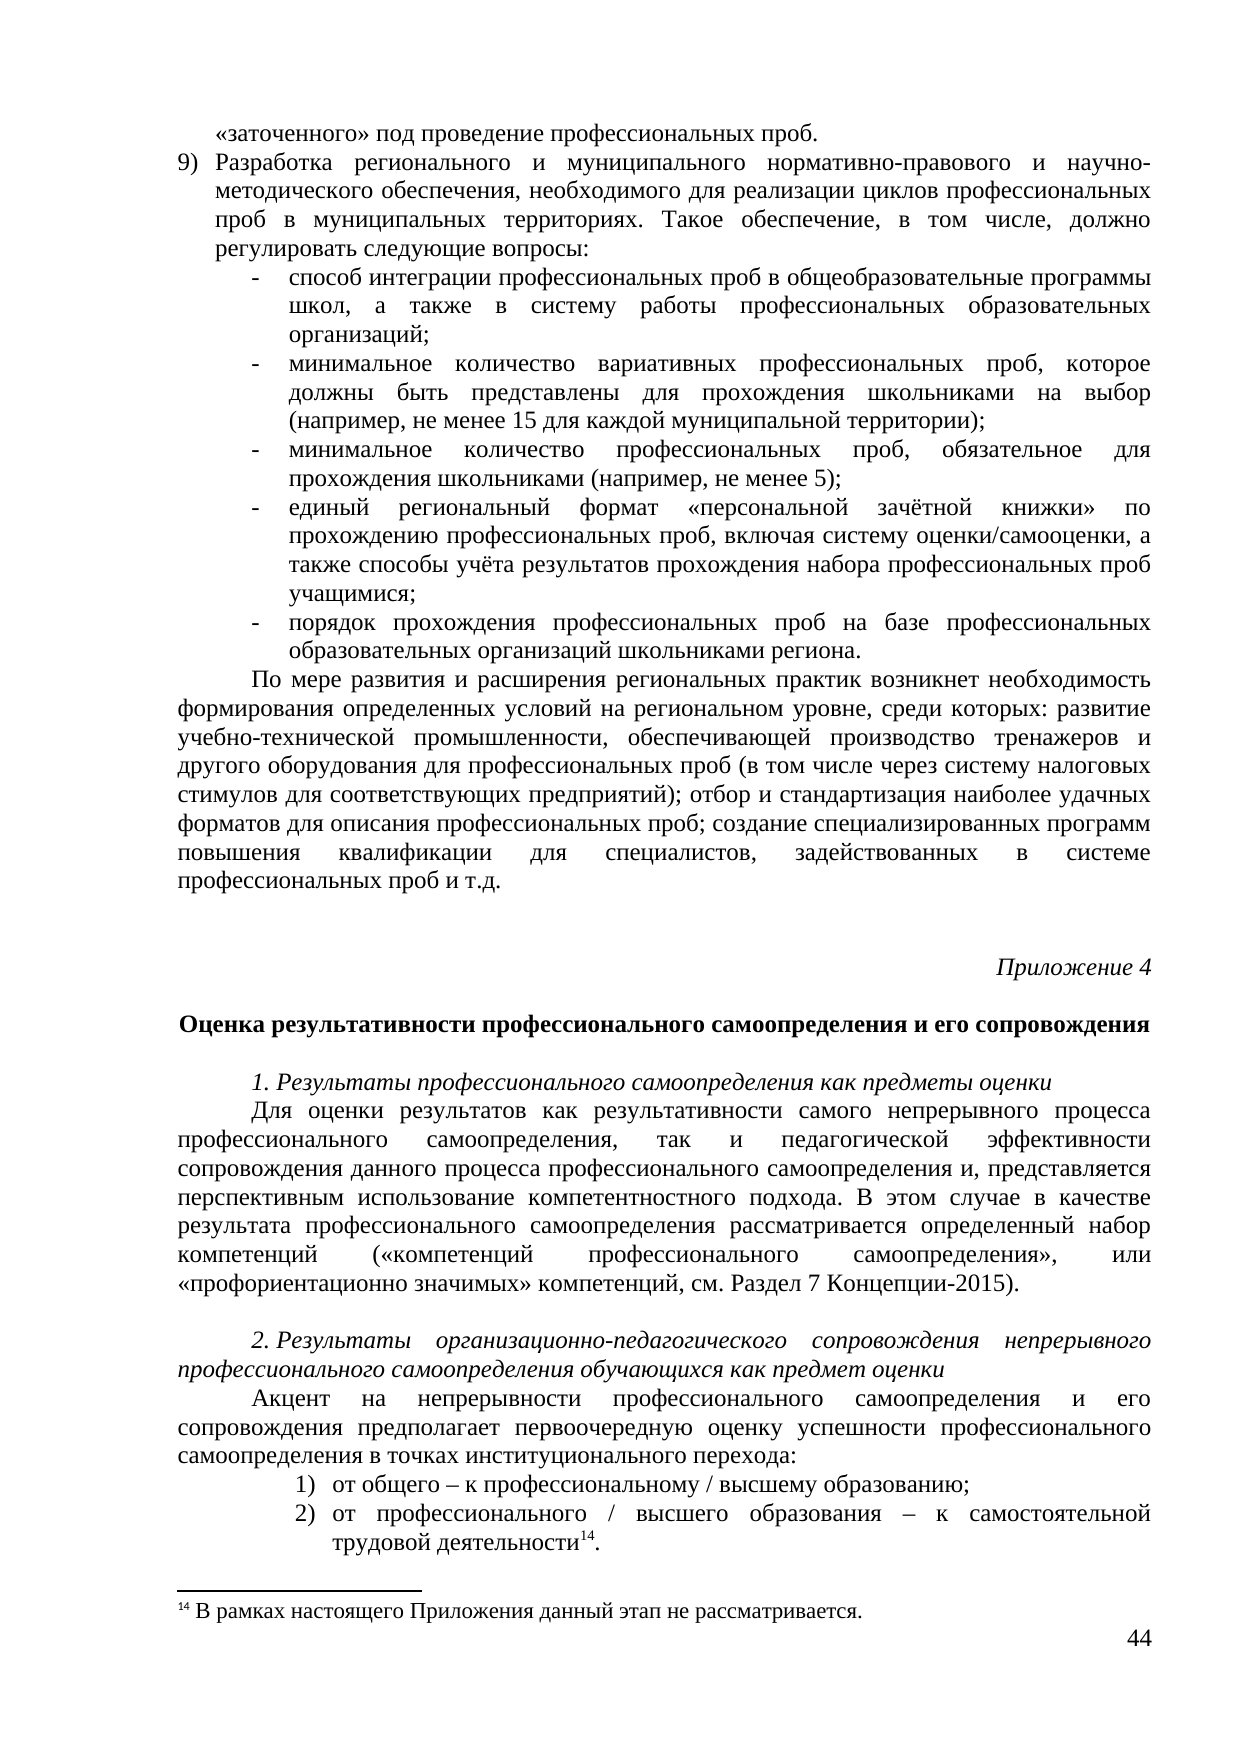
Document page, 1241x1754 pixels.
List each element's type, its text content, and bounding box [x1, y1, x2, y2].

text 1. Результаты профессионального самоопределения как предметы оценки [177, 1067, 1152, 1096]
list способ интеграции профессиональных проб в общеобразовательные программы школ, а также в систему работы профессиональных образовательных организаций; [251, 262, 1152, 348]
text Приложение 4 [177, 952, 1152, 981]
text По мере развития и расширения региональных практик возникнет необходимость формирования определенных условий на региональном уровне, среди которых: развитие учебно-технической промышленности, обеспечивающей производство тренажеров и другого оборудования для профессиональных проб (в том числе через систему налоговых стимулов для соответствующих предприятий); отбор и стандартизация наиболее удачных форматов для описания профессиональных проб; создание специализированных программ повышения квалификации для специалистов, задействованных в системе профессиональных проб и т.д. [177, 664, 1152, 894]
list Разработка регионального и муниципального нормативно-правового и научно-методического обеспечения, необходимого для реализации циклов профессиональных проб в муниципальных территориях. Такое обеспечение, в том числе, должно регулировать следующие вопросы: [177, 147, 1152, 262]
list единый региональный формат «персональной зачётной книжки» по прохождению профессиональных проб, включая систему оценки/самооценки, а также способы учёта результатов прохождения набора профессиональных проб учащимися; [251, 492, 1152, 607]
list от профессионального / высшего образования – к самостоятельной трудовой деятельности. [294, 1498, 1152, 1556]
text Для оценки результатов как результативности самого непрерывного процесса профессионального самоопределения, так и педагогической эффективности сопровождения данного процесса профессионального самоопределения и, представляется перспективным использование компетентностного подхода. В этом случае в качестве результата профессионального самоопределения рассматривается определенный набор компетенций («компетенций профессионального самоопределения», или «профориентационно значимых» компетенций, см. Раздел 7 Концепции-2015). [177, 1096, 1152, 1297]
text Акцент на непрерывности профессионального самоопределения и его сопровождения предполагает первоочередную оценку успешности профессионального самоопределения в точках институционального перехода: [177, 1383, 1152, 1469]
text 2. Результаты организационно-педагогического сопровождения непрерывного профессионального самоопределения обучающихся как предмет оценки [177, 1326, 1152, 1383]
list от общего – к профессиональному / высшему образованию; [294, 1469, 1152, 1498]
list минимальное количество профессиональных проб, обязательное для прохождения школьниками (например, не менее 5); [251, 434, 1152, 492]
list порядок прохождения профессиональных проб на базе профессиональных образовательных организаций школьниками региона. [251, 607, 1152, 664]
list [177, 118, 1152, 147]
list минимальное количество вариативных профессиональных проб, которое должны быть представлены для прохождения школьниками на выбор (например, не менее 15 для каждой муниципальной территории); [251, 348, 1152, 434]
text Оценка результативности профессионального самоопределения и его сопровождения [177, 1009, 1152, 1038]
